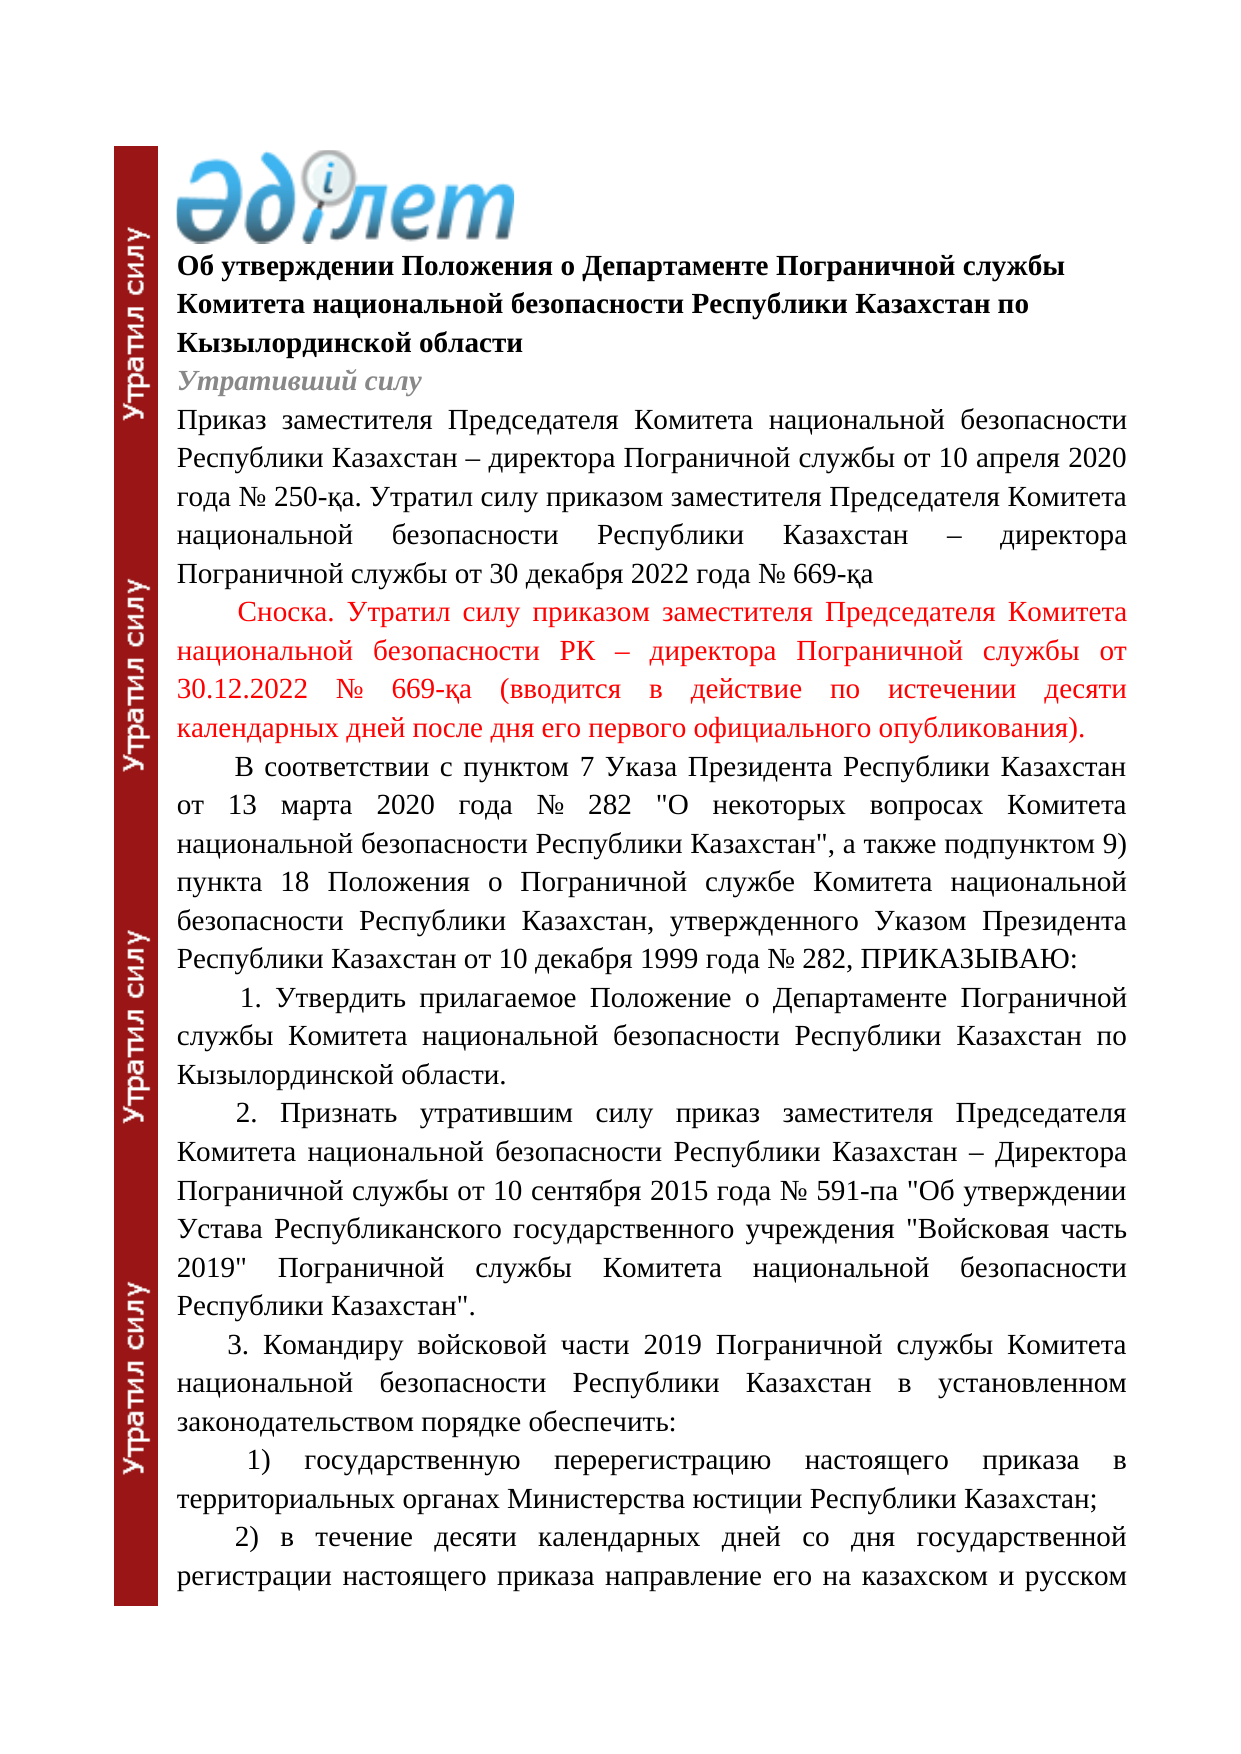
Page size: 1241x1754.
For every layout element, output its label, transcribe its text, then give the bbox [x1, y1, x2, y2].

text Сноска. Утратил силу приказом заместителя Председателя Комитета национальной безопасности РК – директора Пограничной службы от 30.12.2022 № 669-қа (вводится в действие по истечении десяти календарных дней после дня его первого официального опубликования). [112, 594, 1128, 744]
picture [114, 1091, 158, 1096]
picture [114, 589, 158, 594]
text 1. Утвердить прилагаемое Положение о Департаменте Пограничной службы Комитета национальной безопасности Республики Казахстан по Кызылординской области. [112, 980, 1128, 1091]
picture [114, 1322, 158, 1327]
picture [114, 1437, 158, 1442]
picture [114, 975, 158, 980]
text 2. Признать утратившим силу приказ заместителя Председателя Комитета национальной безопасности Республики Казахстан – Директора Пограничной службы от 10 сентября 2015 года № 591-па "Об утверждении Устава Республиканского государственного учреждения "Войсковая часть 2019" Пограничной службы Комитета национальной безопасности Республики Казахстан". [112, 1096, 1128, 1322]
text 3. Командиру войсковой части 2019 Пограничной службы Комитета национальной безопасности Республики Казахстан в установленном законодательством порядке обеспечить: [112, 1327, 1128, 1437]
text Утративший силу [112, 363, 1128, 397]
picture [114, 358, 158, 363]
text 1) государственную перерегистрацию настоящего приказа в территориальных органах Министерства юстиции Республики Казахстан; [112, 1442, 1128, 1514]
picture [176, 150, 515, 244]
picture [114, 1514, 158, 1519]
text В соответствии с пунктом 7 Указа Президента Республики Казахстан от 13 марта 2020 года № 282 "О некоторых вопросах Комитета национальной безопасности Республики Казахстан", а также подпунктом 9) пункта 18 Положения о Пограничной службе Комитета национальной безопасности Республики Казахстан, утвержденного Указом Президента Республики Казахстан от 10 декабря 1999 года № 282, ПРИКАЗЫВАЮ: [112, 749, 1128, 975]
text Об утверждении Положения о Департаменте Пограничной службы Комитета национальной безопасности Республики Казахстан по Кызылординской области [112, 248, 1128, 358]
picture [114, 146, 158, 248]
picture [114, 1592, 158, 1606]
text Приказ заместителя Председателя Комитета национальной безопасности Республики Казахстан – директора Пограничной службы от 10 апреля 2020 года № 250-қа. Утратил силу приказом заместителя Председателя Комитета национальной безопасности Республики Казахстан – директора Пограничной службы от 30 декабря 2022 года № 669-қа [112, 402, 1128, 589]
picture [114, 744, 158, 749]
picture [114, 397, 158, 402]
